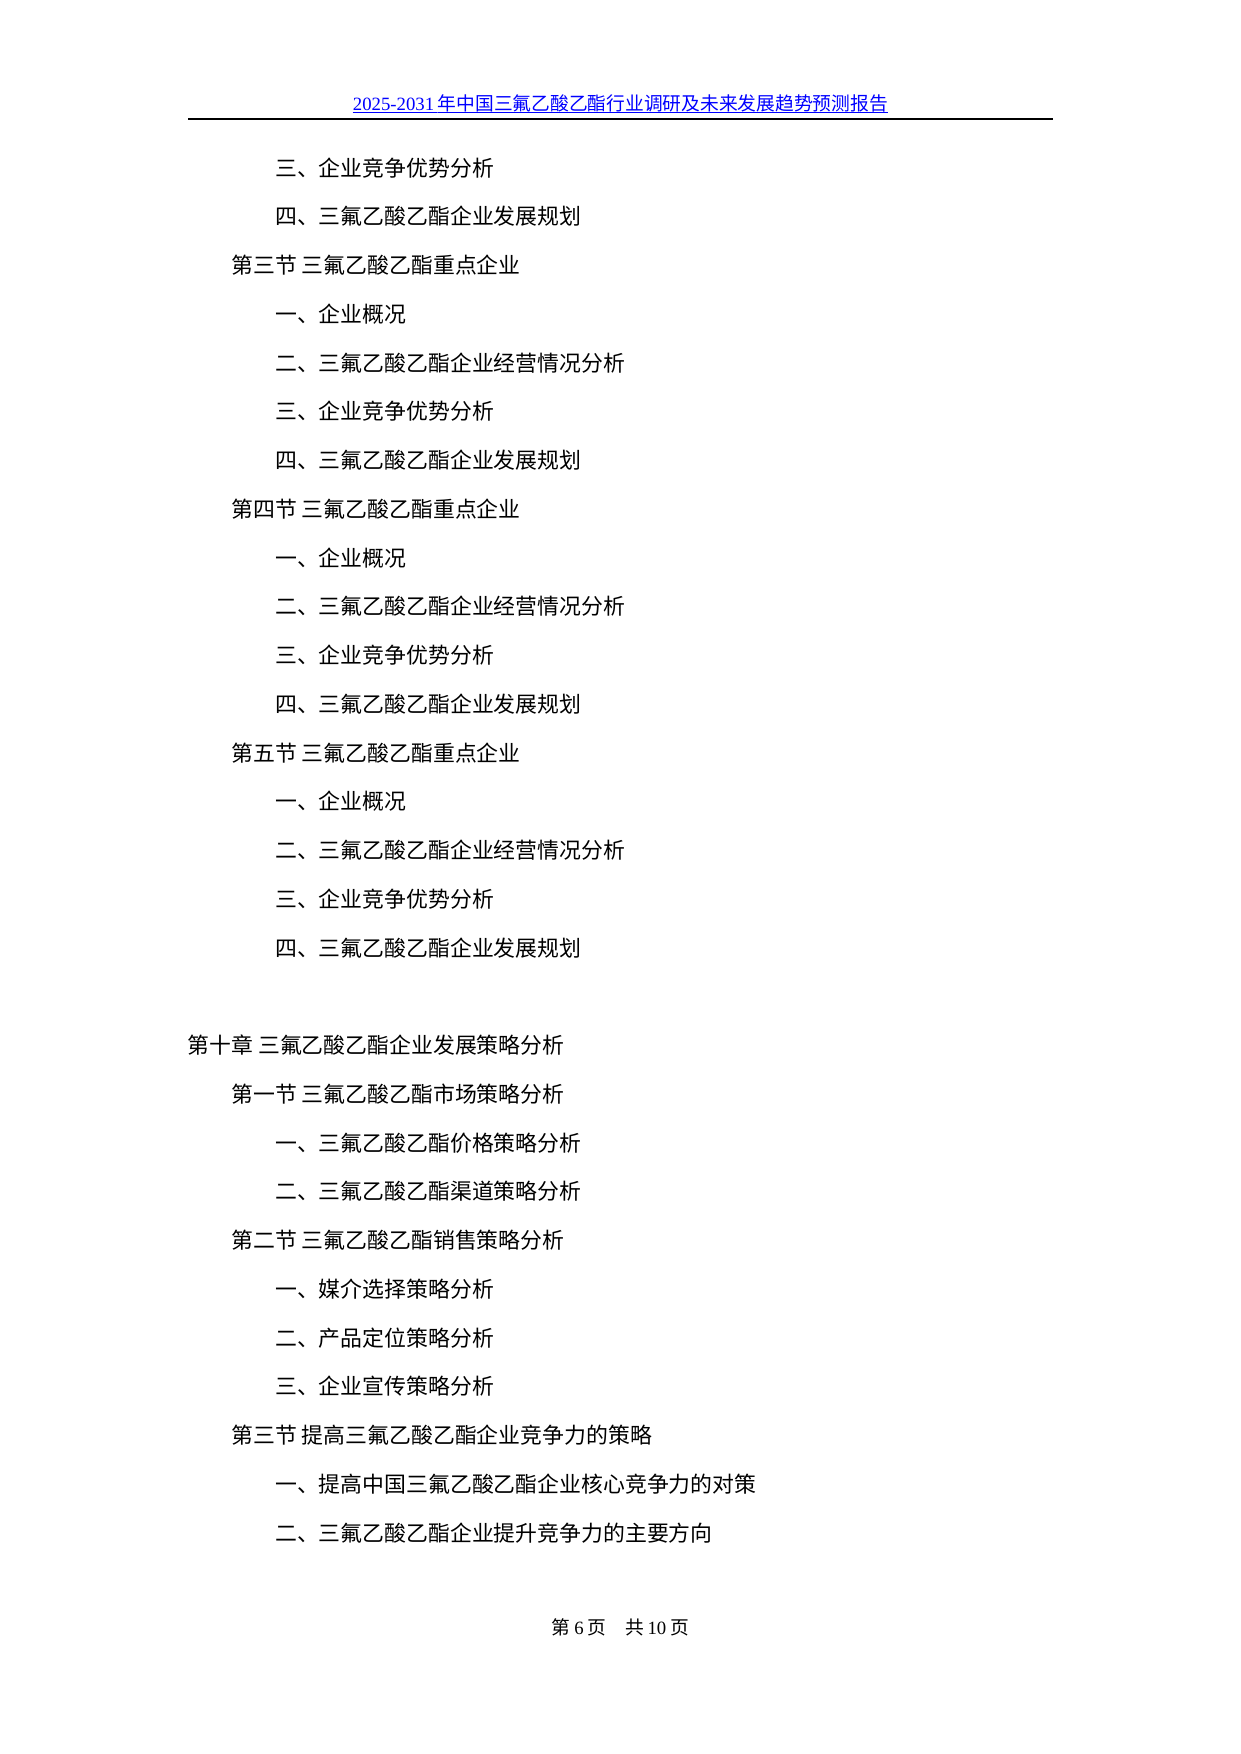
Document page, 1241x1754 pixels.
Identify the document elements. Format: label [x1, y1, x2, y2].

text [187, 150, 1053, 1548]
